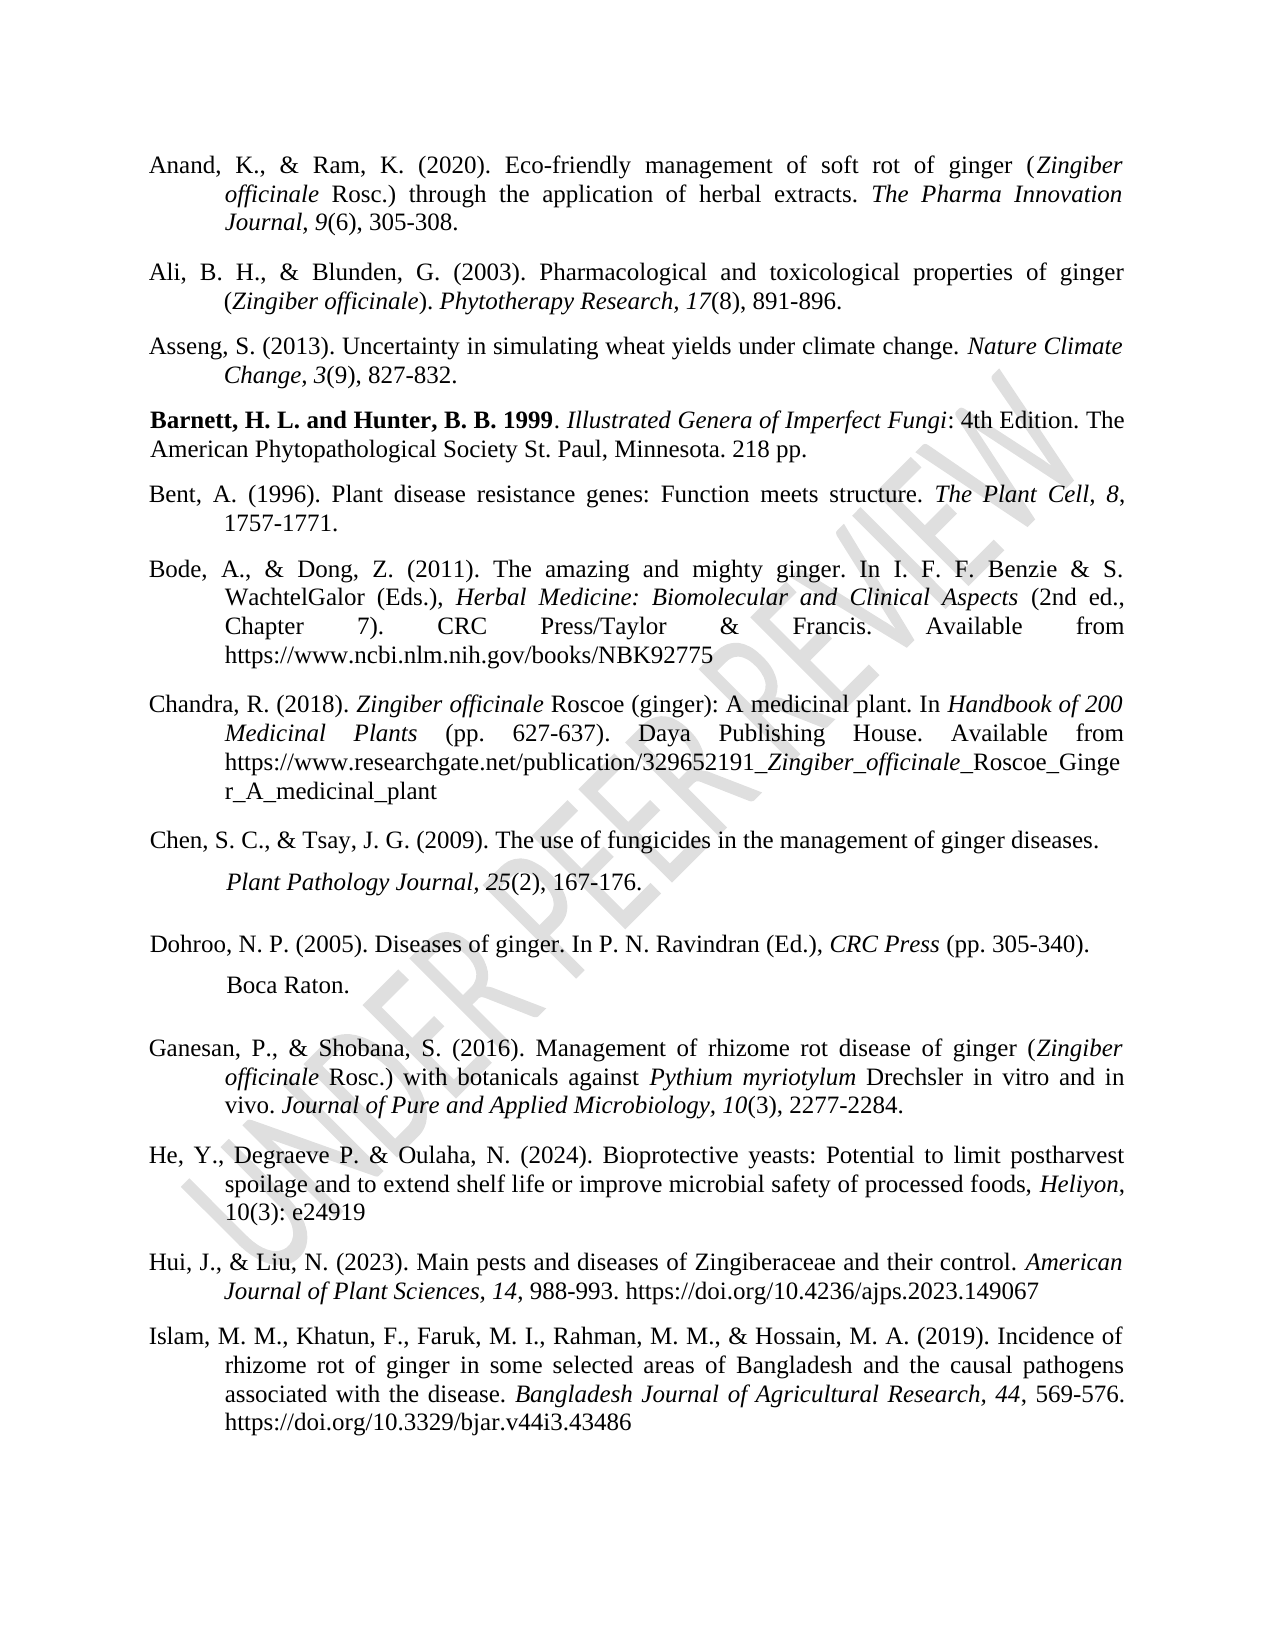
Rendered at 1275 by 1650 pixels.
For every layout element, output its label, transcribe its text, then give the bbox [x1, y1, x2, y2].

text Bode, A., & Dong, Z. (2011). The amazing and mighty ginger. In I. F. F. Benzie & S. WachtelGalor (Eds.), Herbal Medicine: Biomolecular and Clinical Aspects (2nd ed., Chapter 7). CRC Press/Taylor & Francis. Available from https://www.ncbi.nlm.nih.gov/books/NBK92775 [148, 554, 1125, 669]
text Chen, S. C., & Tsay, J. G. (2009). The use of fungicides in the management of ginger diseases. [149, 825, 1125, 854]
text Islam, M. M., Khatun, F., Faruk, M. I., Rahman, M. M., & Hossain, M. A. (2019). Incidence of rhizome rot of ginger in some selected areas of Bangladesh and the causal pathogens associated with the disease. Bangladesh Journal of Agricultural Research, 44, 569-576. https://doi.org/10.3329/bjar.v44i3.43486 [148, 1321, 1125, 1436]
text Barnett, H. L. and Hunter, B. B. 1999. Illustrated Genera of Imperfect Fungi: 4th Edition. The American Phytopathological Society St. Paul, Minnesota. 218 pp. [150, 405, 1125, 463]
text He, Y., Degraeve P. & Oulaha, N. (2024). Bioprotective yeasts: Potential to limit postharvest spoilage and to extend shelf life or improve microbial safety of processed foods, Heliyon, 10(3): e24919 [148, 1140, 1125, 1226]
text Boca Raton. [226, 970, 1125, 999]
text Hui, J., & Liu, N. (2023). Main pests and diseases of Zingiberaceae and their control. American Journal of Plant Sciences, 14, 988-993. https://doi.org/10.4236/ajps.2023.149067 [148, 1247, 1125, 1304]
text Bent, A. (1996). Plant disease resistance genes: Function meets structure. The Plant Cell, 8, 1757-1771. [148, 479, 1125, 537]
text Ali, B. H., & Blunden, G. (2003). Pharmacological and toxicological properties of ginger (Zingiber officinale). Phytotherapy Research, 17(8), 891-896. [148, 257, 1125, 314]
text Dohroo, N. P. (2005). Diseases of ginger. In P. N. Ravindran (Ed.), CRC Press (pp. 305-340). [149, 929, 1125, 957]
text Anand, K., & Ram, K. (2020). Eco-friendly management of soft rot of ginger (Zingiber officinale Rosc.) through the application of herbal extracts. The Pharma Innovation Journal, 9(6), 305-308. [148, 150, 1125, 236]
text Plant Pathology Journal, 25(2), 167-176. [226, 867, 1125, 896]
text Ganesan, P., & Shobana, S. (2016). Management of rhizome rot disease of ginger (Zingiber officinale Rosc.) with botanicals against Pythium myriotylum Drechsler in vitro and in vivo. Journal of Pure and Applied Microbiology, 10(3), 2277-2284. [148, 1033, 1125, 1119]
text Chandra, R. (2018). Zingiber officinale Roscoe (ginger): A medicinal plant. In Handbook of 200 Medicinal Plants (pp. 627-637). Daya Publishing House. Available from https://www.researchgate.net/publication/329652191_Zingiber_officinale_Roscoe_Ginge r_A_medicinal_plant [148, 689, 1125, 804]
text Asseng, S. (2013). Uncertainty in simulating wheat yields under climate change. Nature Climate Change, 3(9), 827-832. [148, 331, 1125, 389]
